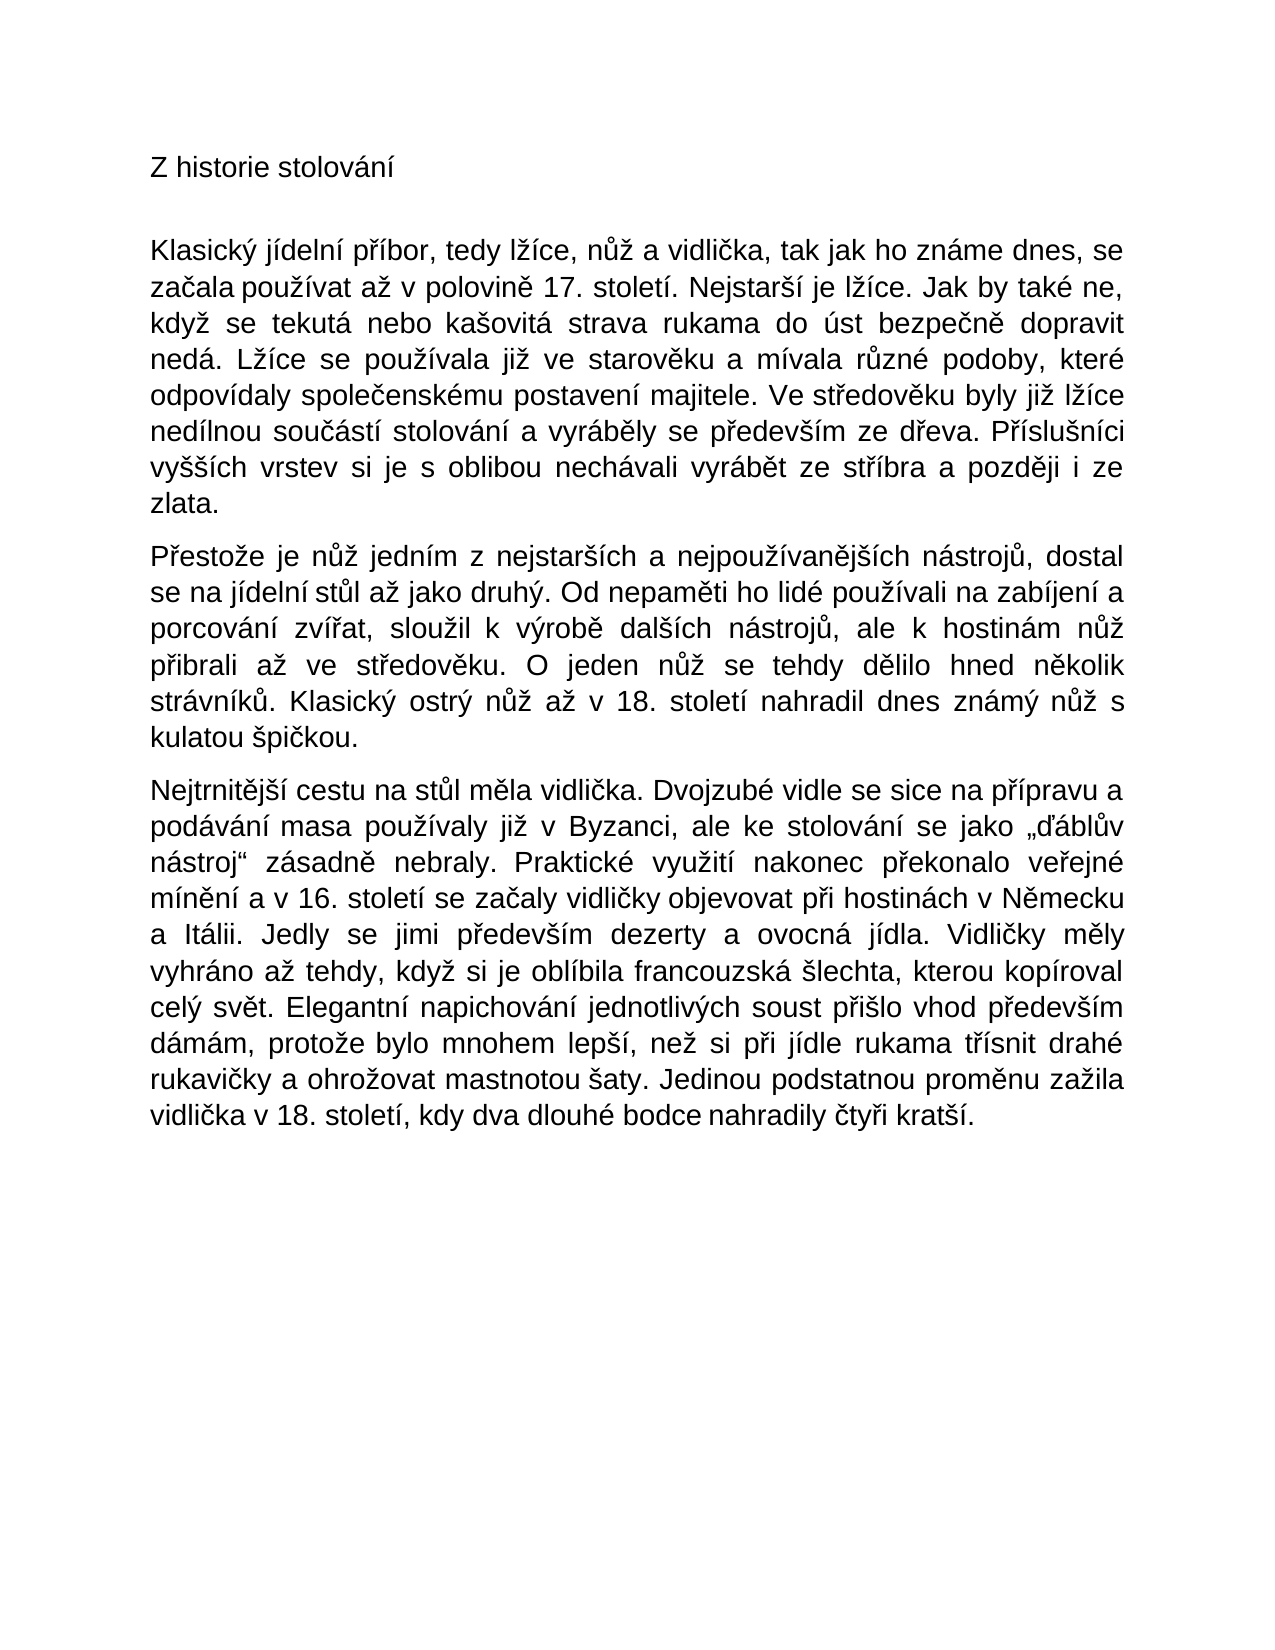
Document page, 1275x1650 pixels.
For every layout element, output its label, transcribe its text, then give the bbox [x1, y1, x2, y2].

text Klasický jídelní příbor, tedy lžíce, nůž a vidlička, tak jak ho známe dnes, se začala používat až v polovině 17. století. Nejstarší je lžíce. Jak by také ne, když se tekutá nebo kašovitá strava rukama do úst bezpečně dopravit nedá. Lžíce se používala již ve starověku a mívala různé podoby, které odpovídaly společenskému postavení majitele. Ve středověku byly již lžíce nedílnou součástí stolování a vyráběly se především ze dřeva. Příslušníci vyšších vrstev si je s oblibou nechávali vyrábět ze stříbra a později i ze zlata. [150, 203, 1125, 520]
text Nejtrnitější cestu na stůl měla vidlička. Dvojzubé vidle se sice na přípravu a podávání masa používaly již v Byzanci, ale ke stolování se jako „ďáblův nástroj“ zásadně nebraly. Praktické využití nakonec překonalo veřejné mínění a v 16. století se začaly vidličky objevovat při hostinách v Německu a Itálii. Jedly se jimi především dezerty a ovocná jídla. Vidličky měly vyhráno až tehdy, když si je oblíbila francouzská šlechta, kterou kopíroval celý svět. Elegantní napichování jednotlivých soust přišlo vhod především dámám, protože bylo mnohem lepší, než si při jídle rukama třísnit drahé rukavičky a ohrožovat mastnotou šaty. Jedinou podstatnou proměnu zažila vidlička v 18. století, kdy dva dlouhé bodce nahradily čtyři kratší. [150, 773, 1125, 1132]
text Přestože je nůž jedním z nejstarších a nejpoužívanějších nástrojů, dostal se na jídelní stůl až jako druhý. Od nepaměti ho lidé používali na zabíjení a porcování zvířat, sloužil k výrobě dalších nástrojů, ale k hostinám nůž přibrali až ve středověku. O jeden nůž se tehdy dělilo hned několik strávníků. Klasický ostrý nůž až v 18. století nahradil dnes známý nůž s kulatou špičkou. [150, 539, 1125, 753]
text Z historie stolování [150, 150, 1125, 183]
